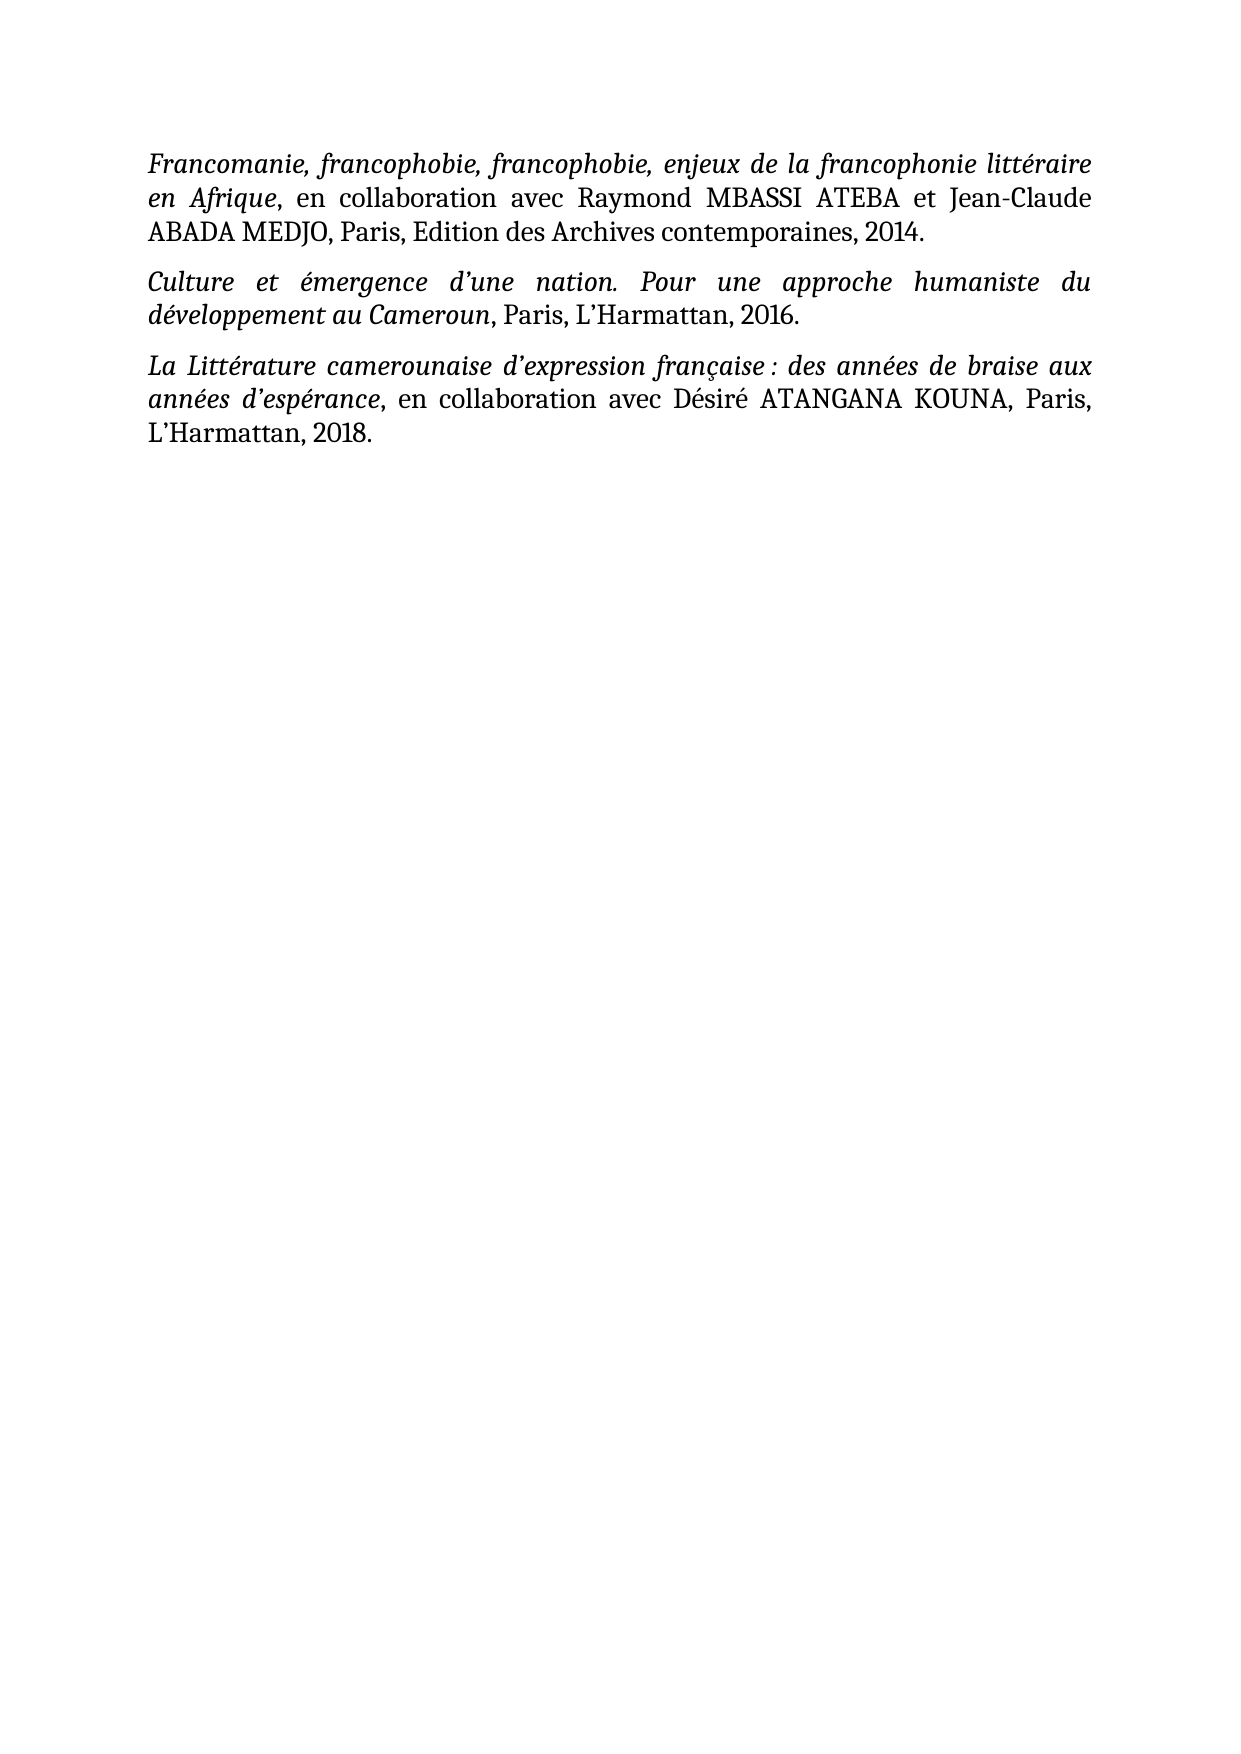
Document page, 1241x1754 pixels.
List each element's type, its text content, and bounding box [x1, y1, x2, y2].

text Culture et émergence d’une nation. Pour une approche humaniste du développement au Cameroun, Paris, L’Harmattan, 2016. [148, 265, 1093, 332]
text Francomanie, francophobie, francophobie, enjeux de la francophonie littéraire en Afrique, en collaboration avec Raymond MBASSI ATEBA et Jean-Claude ABADA MEDJO, Paris, Edition des Archives contemporaines, 2014. [148, 148, 1093, 248]
text La Littérature camerounaise d’expression française : des années de braise aux années d’espérance, en collaboration avec Désiré ATANGANA KOUNA, Paris, L’Harmattan, 2018. [148, 349, 1093, 449]
